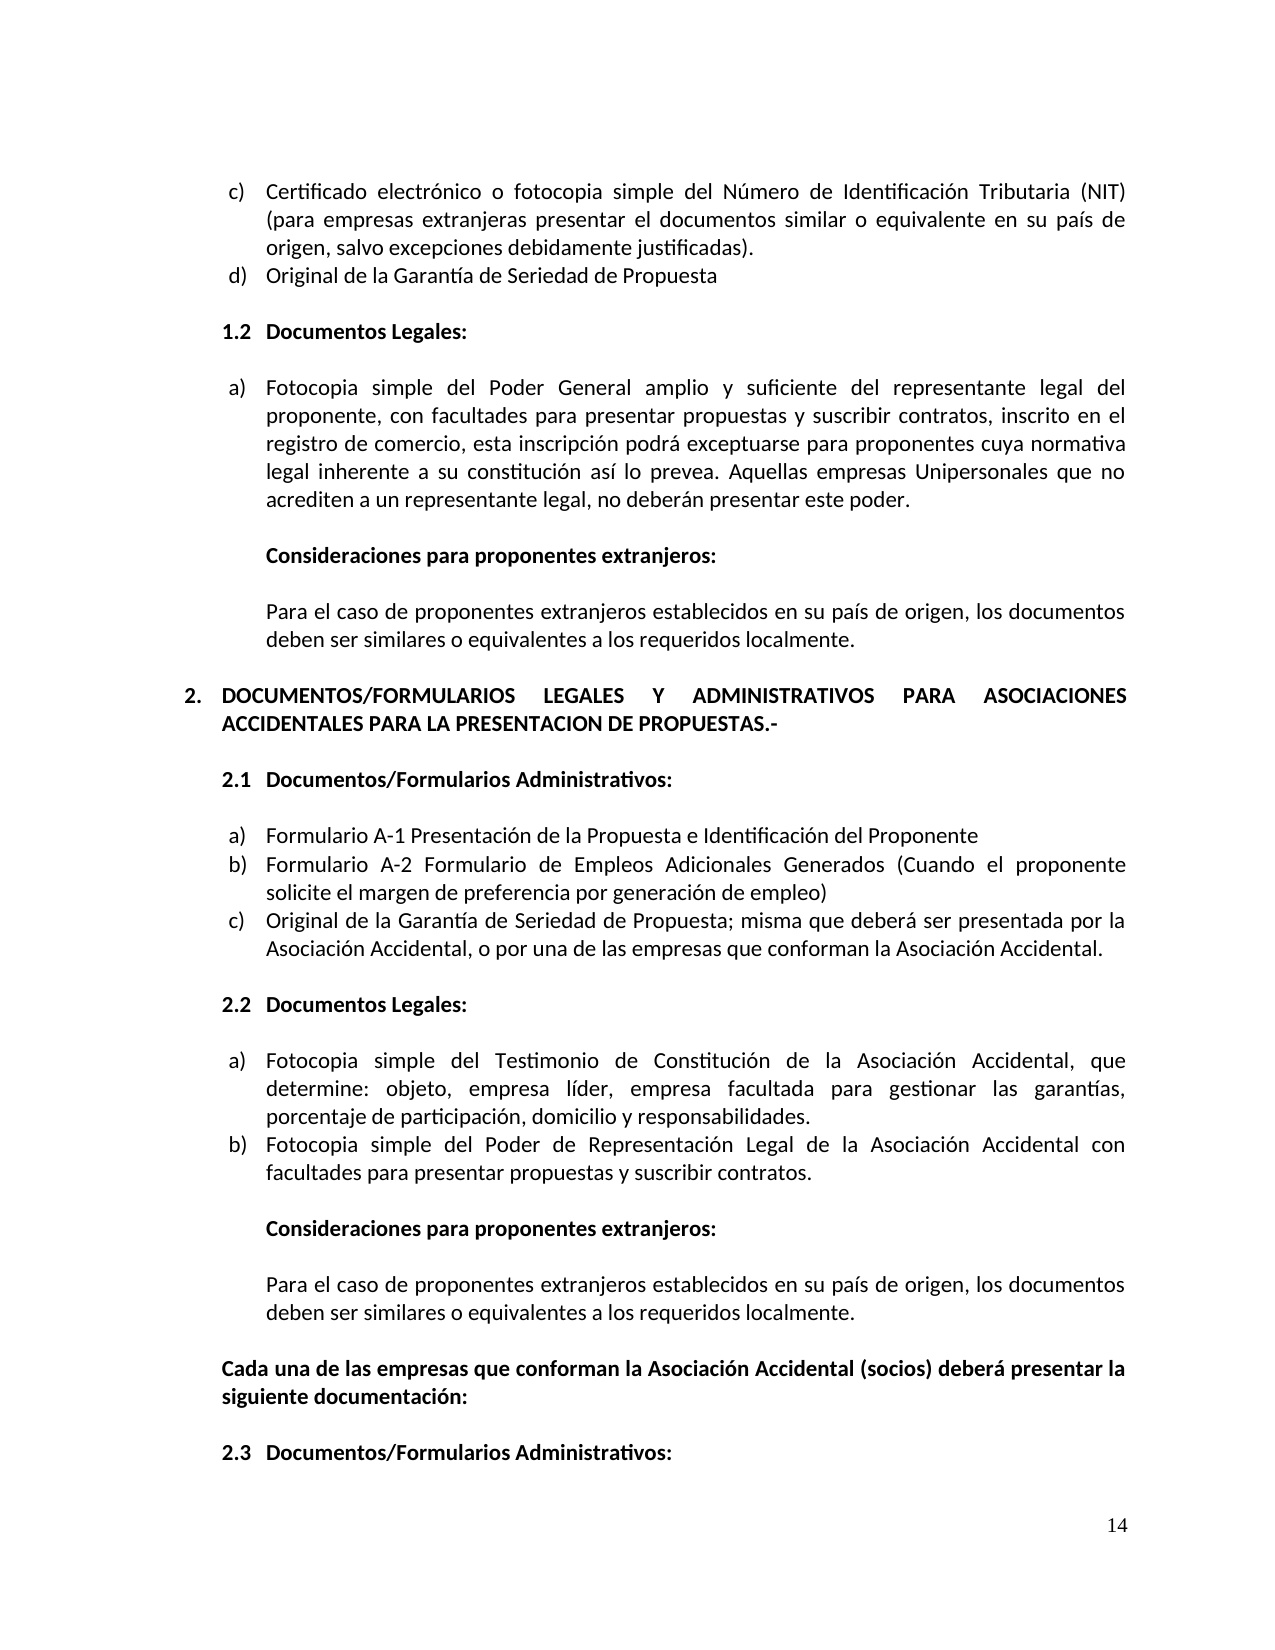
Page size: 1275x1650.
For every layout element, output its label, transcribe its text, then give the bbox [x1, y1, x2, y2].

list Formulario A-1 Presentación de la Propuesta e Identificación del Proponente [228, 822, 1127, 850]
list Formulario A-2 Formulario de Empleos Adicionales Generados (Cuando el proponente solicite el margen de preferencia por generación de empleo) [228, 850, 1127, 906]
list DOCUMENTOS/FORMULARIOS LEGALES Y ADMINISTRATIVOS PARA ASOCIACIONES ACCIDENTALES PARA LA PRESENTACION DE PROPUESTAS.- [184, 682, 1127, 738]
list Fotocopia simple del Testimonio de Constitución de la Asociación Accidental, que determine: objeto, empresa líder, empresa facultada para gestionar las garantías, porcentaje de participación, domicilio y responsabilidades. [228, 1046, 1127, 1130]
list Fotocopia simple del Poder de Representación Legal de la Asociación Accidental con facultades para presentar propuestas y suscribir contratos. [228, 1130, 1127, 1186]
list Documentos Legales: [222, 317, 1127, 345]
list Original de la Garantía de Seriedad de Propuesta [228, 261, 1127, 289]
list Documentos/Formularios Administrativos: [222, 1438, 1127, 1466]
list Documentos Legales: [222, 990, 1127, 1018]
list Original de la Garantía de Seriedad de Propuesta; misma que deberá ser presentada por la Asociación Accidental, o por una de las empresas que conforman la Asociación Accidental. [228, 906, 1127, 962]
list Documentos/Formularios Administrativos: [222, 766, 1127, 794]
list Consideraciones para proponentes extranjeros: [266, 1214, 1127, 1242]
list Consideraciones para proponentes extranjeros: [266, 541, 1127, 569]
list Para el caso de proponentes extranjeros establecidos en su país de origen, los documentos deben ser similares o equivalentes a los requeridos localmente. [266, 1270, 1127, 1326]
text Cada una de las empresas que conforman la Asociación Accidental (socios) deberá presentar la siguiente documentación: [222, 1354, 1127, 1410]
list Certificado electrónico o fotocopia simple del Número de Identificación Tributaria (NIT) (para empresas extranjeras presentar el documentos similar o equivalente en su país de origen, salvo excepciones debidamente justificadas). [228, 177, 1127, 261]
list Para el caso de proponentes extranjeros establecidos en su país de origen, los documentos deben ser similares o equivalentes a los requeridos localmente. [266, 597, 1127, 653]
list Fotocopia simple del Poder General amplio y suficiente del representante legal del proponente, con facultades para presentar propuestas y suscribir contratos, inscrito en el registro de comercio, esta inscripción podrá exceptuarse para proponentes cuya normativa legal inherente a su constitución así lo prevea. Aquellas empresas Unipersonales que no acrediten a un representante legal, no deberán presentar este poder. [228, 373, 1127, 513]
